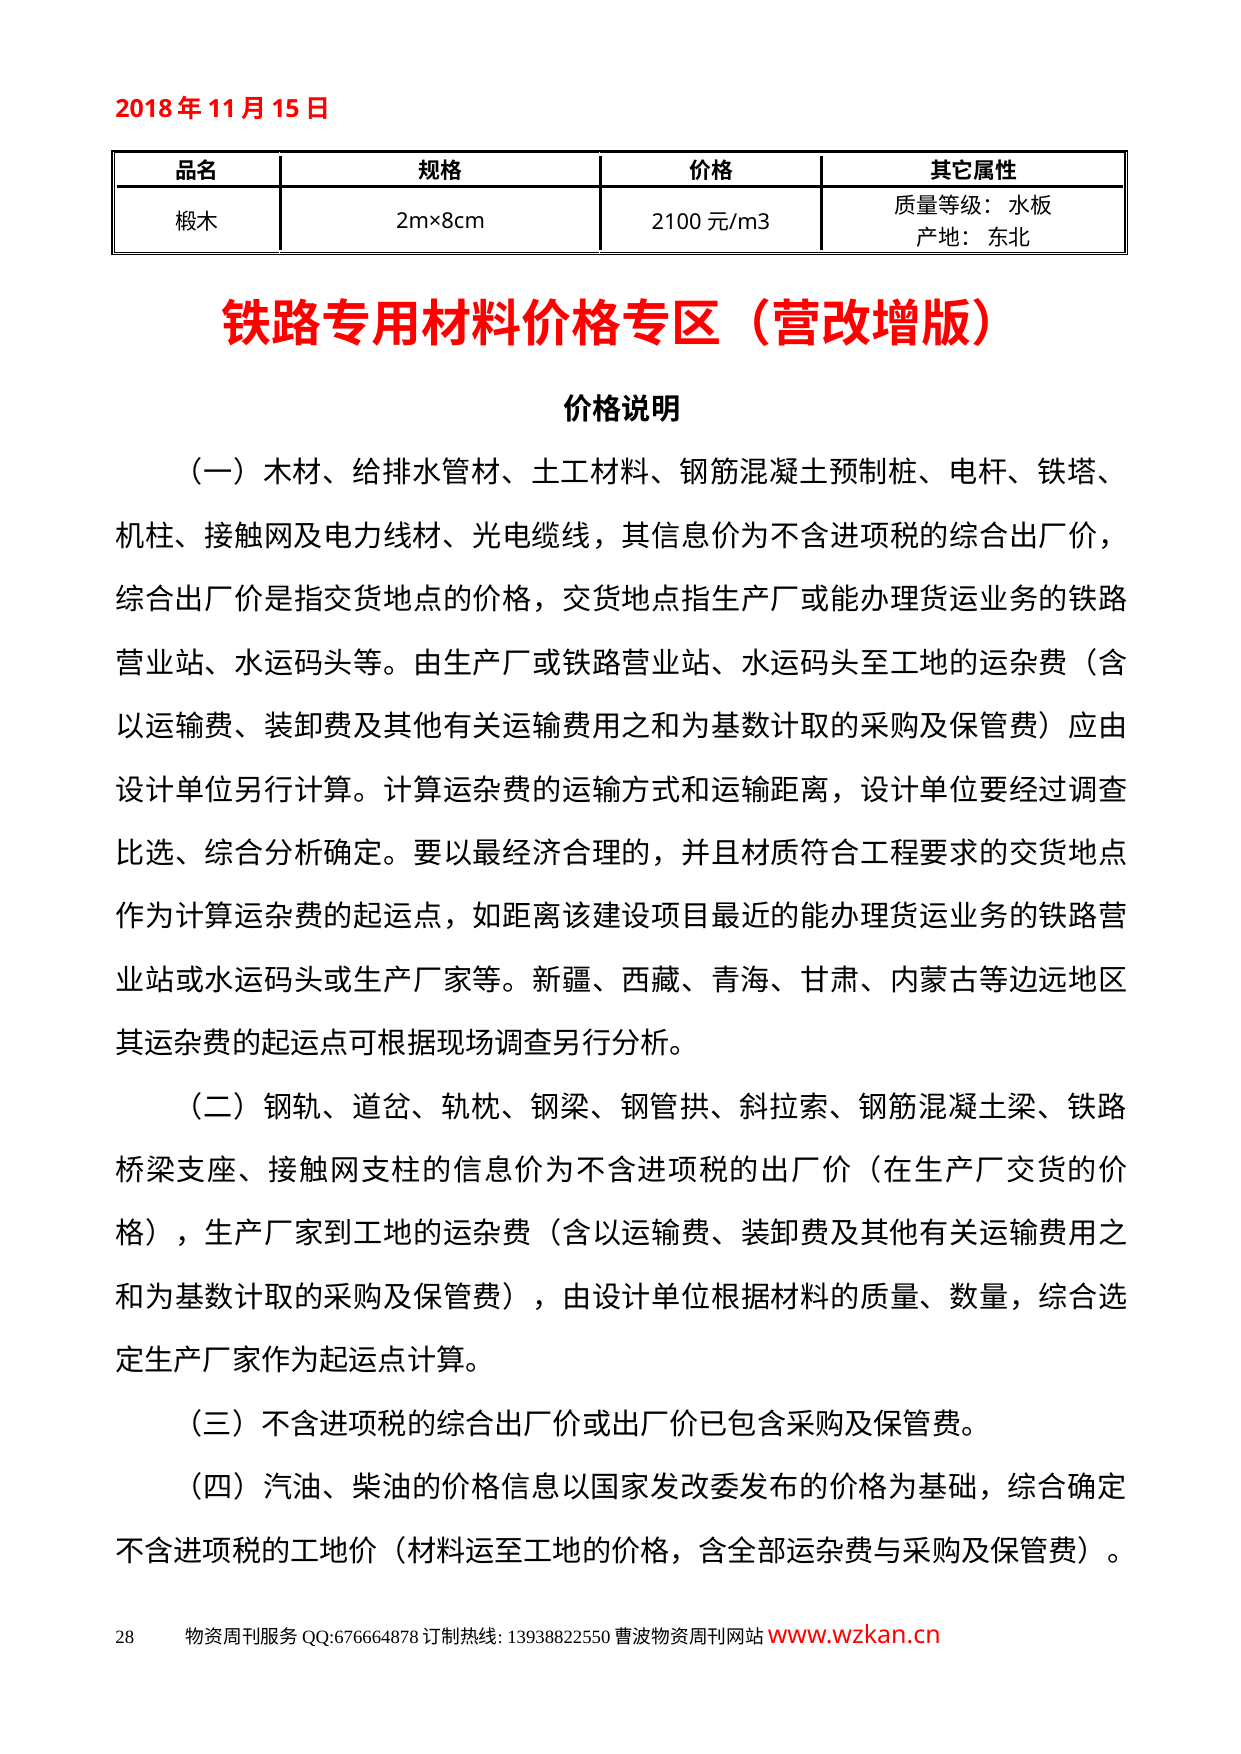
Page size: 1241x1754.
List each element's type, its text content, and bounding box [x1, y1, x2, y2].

subtitle 铁路专用材料价格专区（营改增版） [115, 284, 1128, 356]
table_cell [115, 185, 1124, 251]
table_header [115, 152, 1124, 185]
text （一）木材、给排水管材、土工材料、钢筋混凝土预制桩、电杆、铁塔、机柱、接触网及电力线材、光电缆线，其信息价为不含进项税的综合出厂价，综合出厂价是指交货地点的价格，交货地点指生产厂或能办理货运业务的铁路营业站、水运码头等。由生产厂或铁路营业站、水运码头至工地的运杂费（含以运输费、装卸费及其他有关运输费用之和为基数计取的采购及保管费）应由设计单位另行计算。计算运杂费的运输方式和运输距离，设计单位要经过调查、比选、综合分析确定。要以最经济合理的，并且材质符合工程要求的交货地点作为计算运杂费的起运点，如距离该建设项目最近的能办理货运业务的铁路营业站或水运码头或生产厂家等。新疆、西藏、青海、甘肃、内蒙古等边远地区，其运杂费的起运点可根据现场调查另行分析。 [115, 449, 1128, 1062]
text （三）不含进项税的综合出厂价或出厂价已包含采购及保管费。 [115, 1400, 1128, 1443]
text 价格说明 [115, 385, 1128, 428]
text （四）汽油、柴油的价格信息以国家发改委发布的价格为基础，综合确定不含进项税的工地价（材料运至工地的价格，含全部运杂费与采购及保管费）。 [115, 1464, 1128, 1569]
text （二）钢轨、道岔、轨枕、钢梁、钢管拱、斜拉索、钢筋混凝土梁、铁路桥梁支座、接触网支柱的信息价为不含进项税的出厂价（在生产厂交货的价格），生产厂家到工地的运杂费（含以运输费、装卸费及其他有关运输费用之和为基数计取的采购及保管费），由设计单位根据材料的质量、数量，综合选定生产厂家作为起运点计算。 [115, 1083, 1128, 1379]
